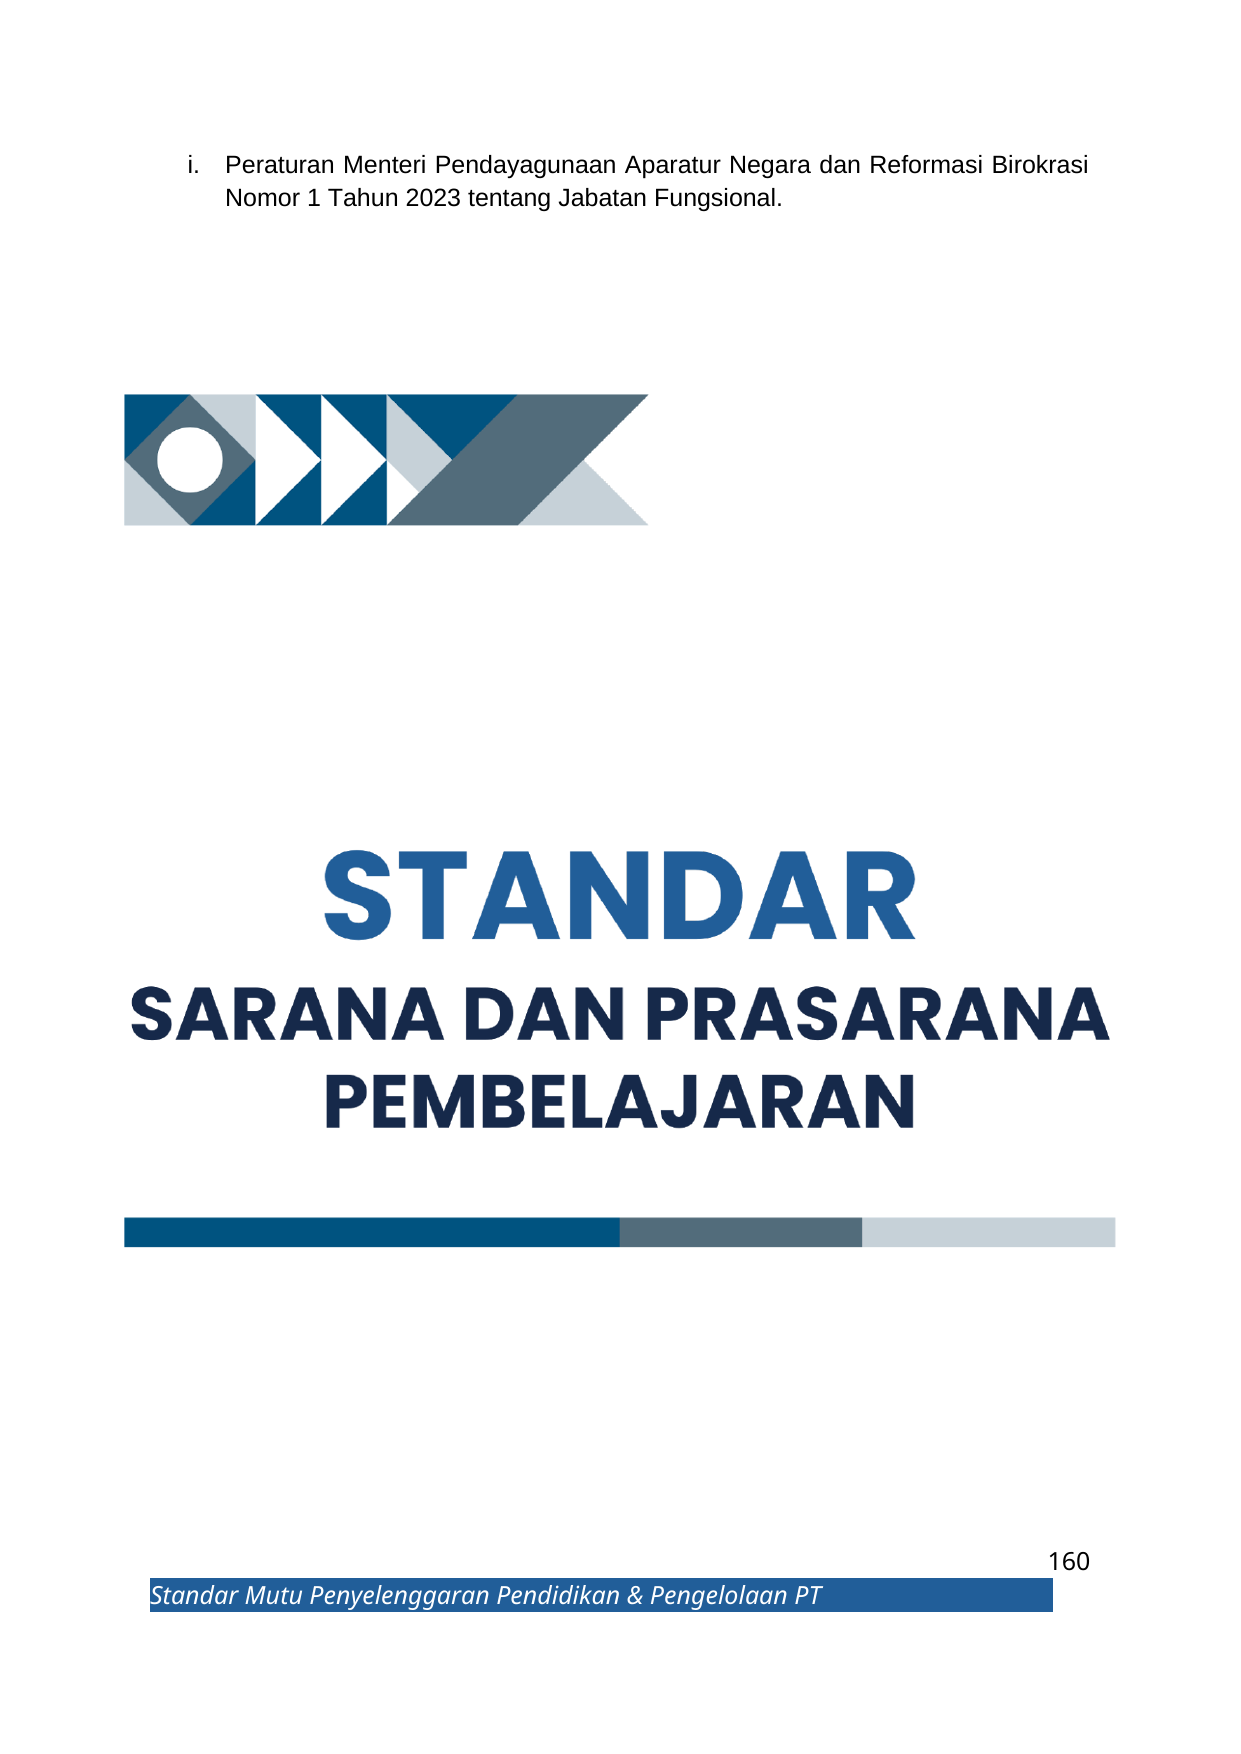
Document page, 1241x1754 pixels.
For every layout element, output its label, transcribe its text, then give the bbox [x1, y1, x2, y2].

list Peraturan Menteri Pendayagunaan Aparatur Negara dan Reformasi Birokrasi Nomor 1 Tahun 2023 tentang Jabatan Fungsional. [187, 150, 1090, 212]
picture [0, 270, 1239, 1754]
